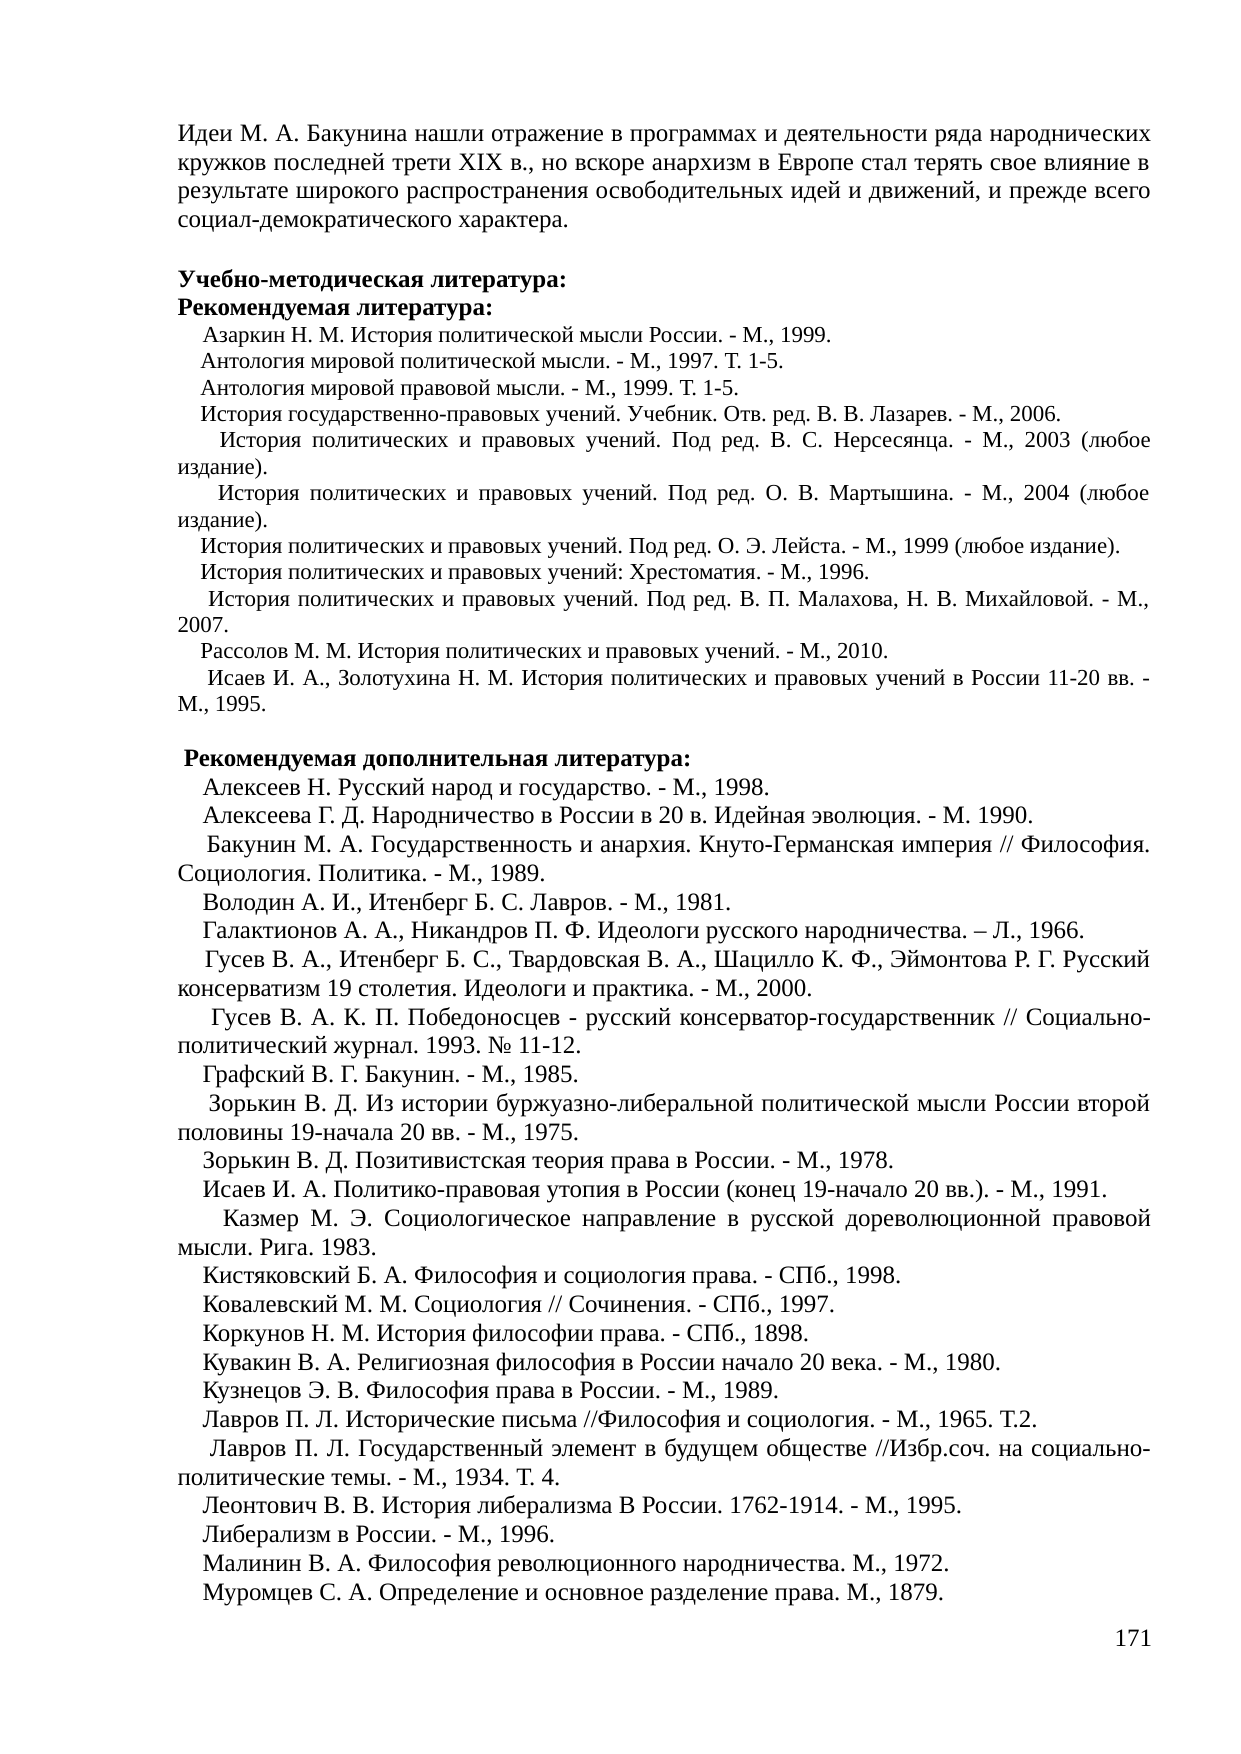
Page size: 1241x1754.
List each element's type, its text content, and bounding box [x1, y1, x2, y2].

text Лавров П. Л. Государственный элемент в будущем обществе //Избр.соч. на социально-политические темы. - М., 1934. Т. 4. [177, 1433, 1152, 1490]
text Муромцев С. А. Определение и основное разделение права. М., 1879. [177, 1577, 1152, 1605]
text Антология мировой правовой мысли. - М., 1999. Т. 1-5. [177, 374, 1152, 400]
text Исаев И. А., Золотухина Н. М. История политических и правовых учений в России 11-20 вв. - М., 1995. [177, 664, 1152, 716]
text Либерализм в России. - М., 1996. [177, 1519, 1152, 1548]
text Ковалевский М. М. Социология // Сочинения. - СПб., 1997. [177, 1289, 1152, 1318]
text Антология мировой политической мысли. - М., 1997. Т. 1-5. [177, 347, 1152, 374]
text Зорькин В. Д. Из истории буржуазно-либеральной политической мысли России второй половины 19-начала 20 вв. - М., 1975. [177, 1088, 1152, 1145]
text Казмер М. Э. Социологическое направление в русской дореволюционной правовой мысли. Рига. 1983. [177, 1203, 1152, 1260]
text История политических и правовых учений. Под ред. О. В. Мартышина. - М., 2004 (любое издание). [177, 479, 1152, 532]
text Кузнецов Э. В. Философия права в России. - М., 1989. [177, 1375, 1152, 1404]
text Азаркин Н. М. История политической мысли России. - М., 1999. [177, 321, 1152, 347]
text Рекомендуемая литература: [177, 292, 1152, 321]
text Рассолов М. М. История политических и правовых учений. - М., 2010. [177, 637, 1152, 664]
text Учебно-методическая литература: [177, 264, 1152, 292]
text Гусев В. А. К. П. Победоносцев - русский консерватор-государственник // Социально-политический журнал. 1993. № 11-12. [177, 1002, 1152, 1059]
text Идеи М. А. Бакунина нашли отражение в программах и деятельности ряда народнических кружков последней трети XIX в., но вскоре анархизм в Европе стал терять свое влияние в результате широкого распространения освободительных идей и движений, и прежде всего социал-демократического характера. [177, 118, 1152, 233]
text История политических и правовых учений. Под ред. В. С. Нерсесянца. - М., 2003 (любое издание). [177, 427, 1152, 479]
text Лавров П. Л. Исторические письма //Философия и социология. - М., 1965. Т.2. [177, 1404, 1152, 1433]
text Кувакин В. А. Религиозная философия в России начало 20 века. - М., 1980. [177, 1347, 1152, 1375]
text История политических и правовых учений. Под ред. О. Э. Лейста. - М., 1999 (любое издание). [177, 532, 1152, 558]
text Исаев И. А. Политико-правовая утопия в России (конец 19-начало 20 вв.). - М., 1991. [177, 1174, 1152, 1203]
text Володин А. И., Итенберг Б. С. Лавров. - М., 1981. [177, 887, 1152, 915]
text Гусев В. А., Итенберг Б. С., Твардовская В. А., Шацилло К. Ф., Эймонтова Р. Г. Русский консерватизм 19 столетия. Идеологи и практика. - М., 2000. [177, 944, 1152, 1002]
text Коркунов Н. М. История философии права. - СПб., 1898. [177, 1318, 1152, 1347]
text История политических и правовых учений. Под ред. В. П. Малахова, Н. В. Михайловой. - М., 2007. [177, 585, 1152, 637]
text Леонтович В. В. История либерализма В России. 1762-1914. - М., 1995. [177, 1490, 1152, 1519]
text Малинин В. А. Философия революционного народничества. М., 1972. [177, 1548, 1152, 1577]
text Кистяковский Б. А. Философия и социология права. - СПб., 1998. [177, 1260, 1152, 1289]
text Графский В. Г. Бакунин. - М., 1985. [177, 1059, 1152, 1088]
text История государственно-правовых учений. Учебник. Отв. ред. В. В. Лазарев. - М., 2006. [177, 400, 1152, 427]
text Алексеев Н. Русский народ и государство. - М., 1998. [177, 772, 1152, 800]
text Алексеева Г. Д. Народничество в России в 20 в. Идейная эволюция. - М. 1990. [177, 800, 1152, 829]
text Бакунин М. А. Государственность и анархия. Кнуто-Германская империя // Философия. Социология. Политика. - М., 1989. [177, 829, 1152, 887]
text Рекомендуемая дополнительная литература: [177, 743, 1152, 772]
text История политических и правовых учений: Хрестоматия. - М., 1996. [177, 558, 1152, 585]
text Галактионов А. А., Никандров П. Ф. Идеологи русского народничества. – Л., 1966. [177, 915, 1152, 944]
text Зорькин В. Д. Позитивистская теория права в России. - М., 1978. [177, 1145, 1152, 1174]
